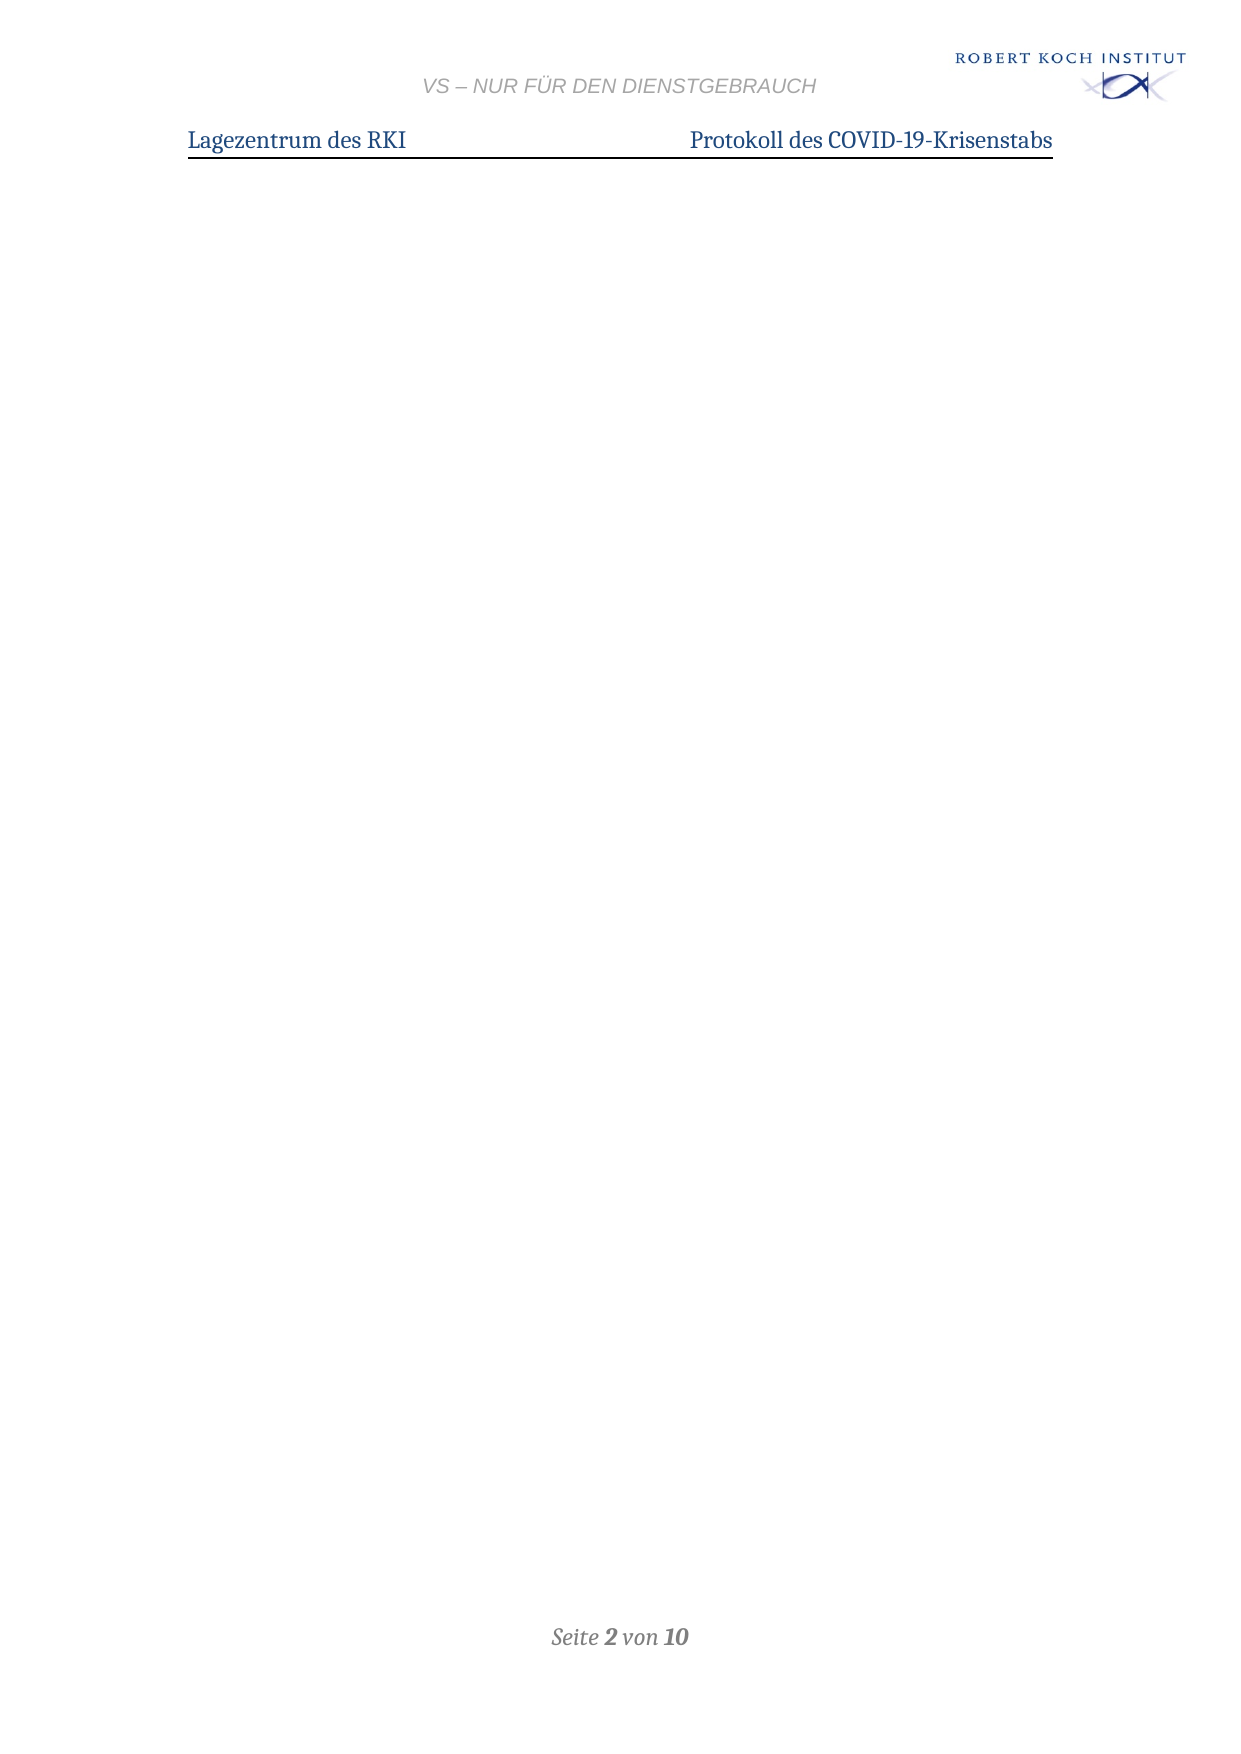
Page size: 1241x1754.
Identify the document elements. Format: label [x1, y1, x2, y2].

picture [947, 28, 1207, 105]
